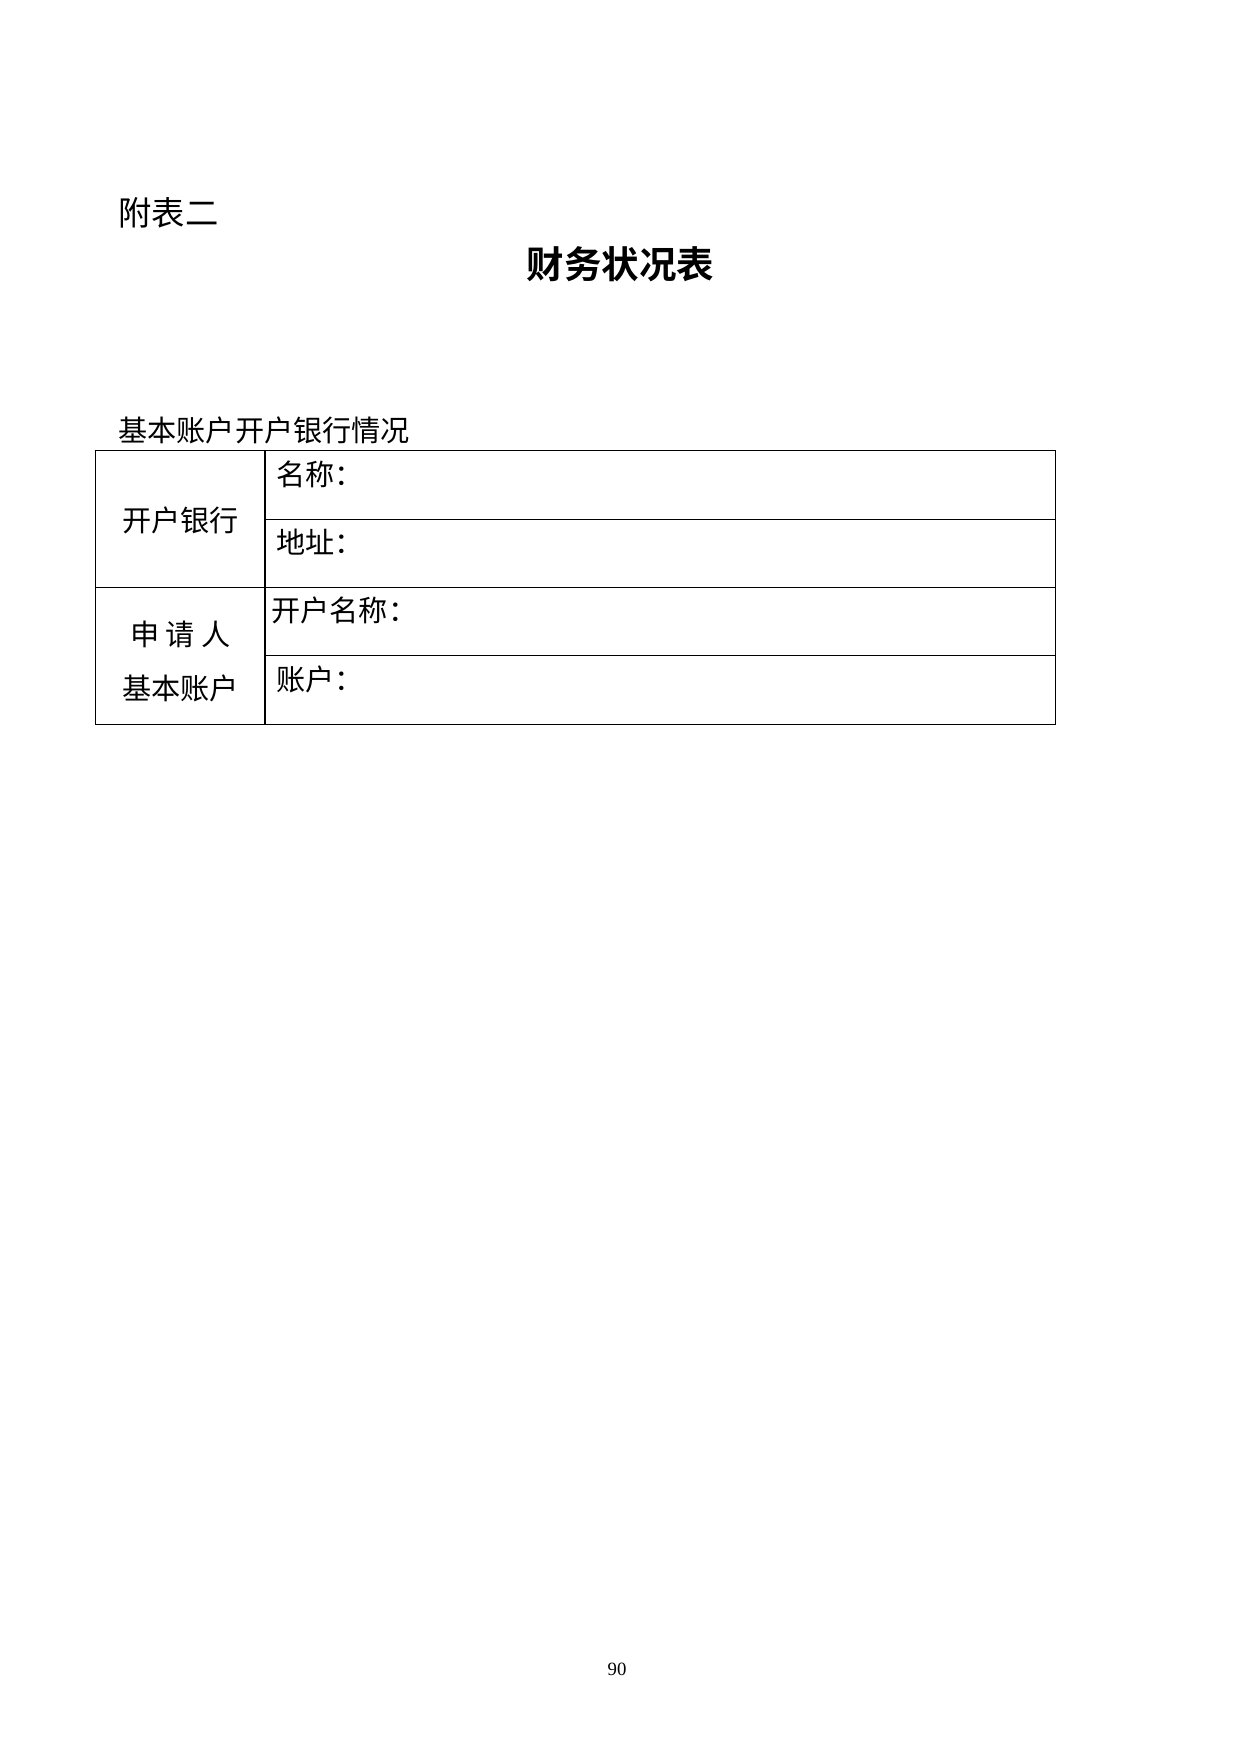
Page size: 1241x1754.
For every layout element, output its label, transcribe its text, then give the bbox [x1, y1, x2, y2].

table_cell 账户： [266, 656, 1055, 724]
table_cell 地址： [266, 520, 1055, 587]
table_cell 申 请 人 基本账户 [96, 588, 264, 724]
table_header 开户银行 [96, 451, 264, 587]
text 附表二 [118, 186, 1122, 234]
text 基本账户开户银行情况 [118, 408, 1122, 450]
table_cell 开户名称： [266, 588, 1055, 655]
text 财务状况表 [118, 234, 1122, 289]
table_header 名称： [266, 451, 1055, 518]
